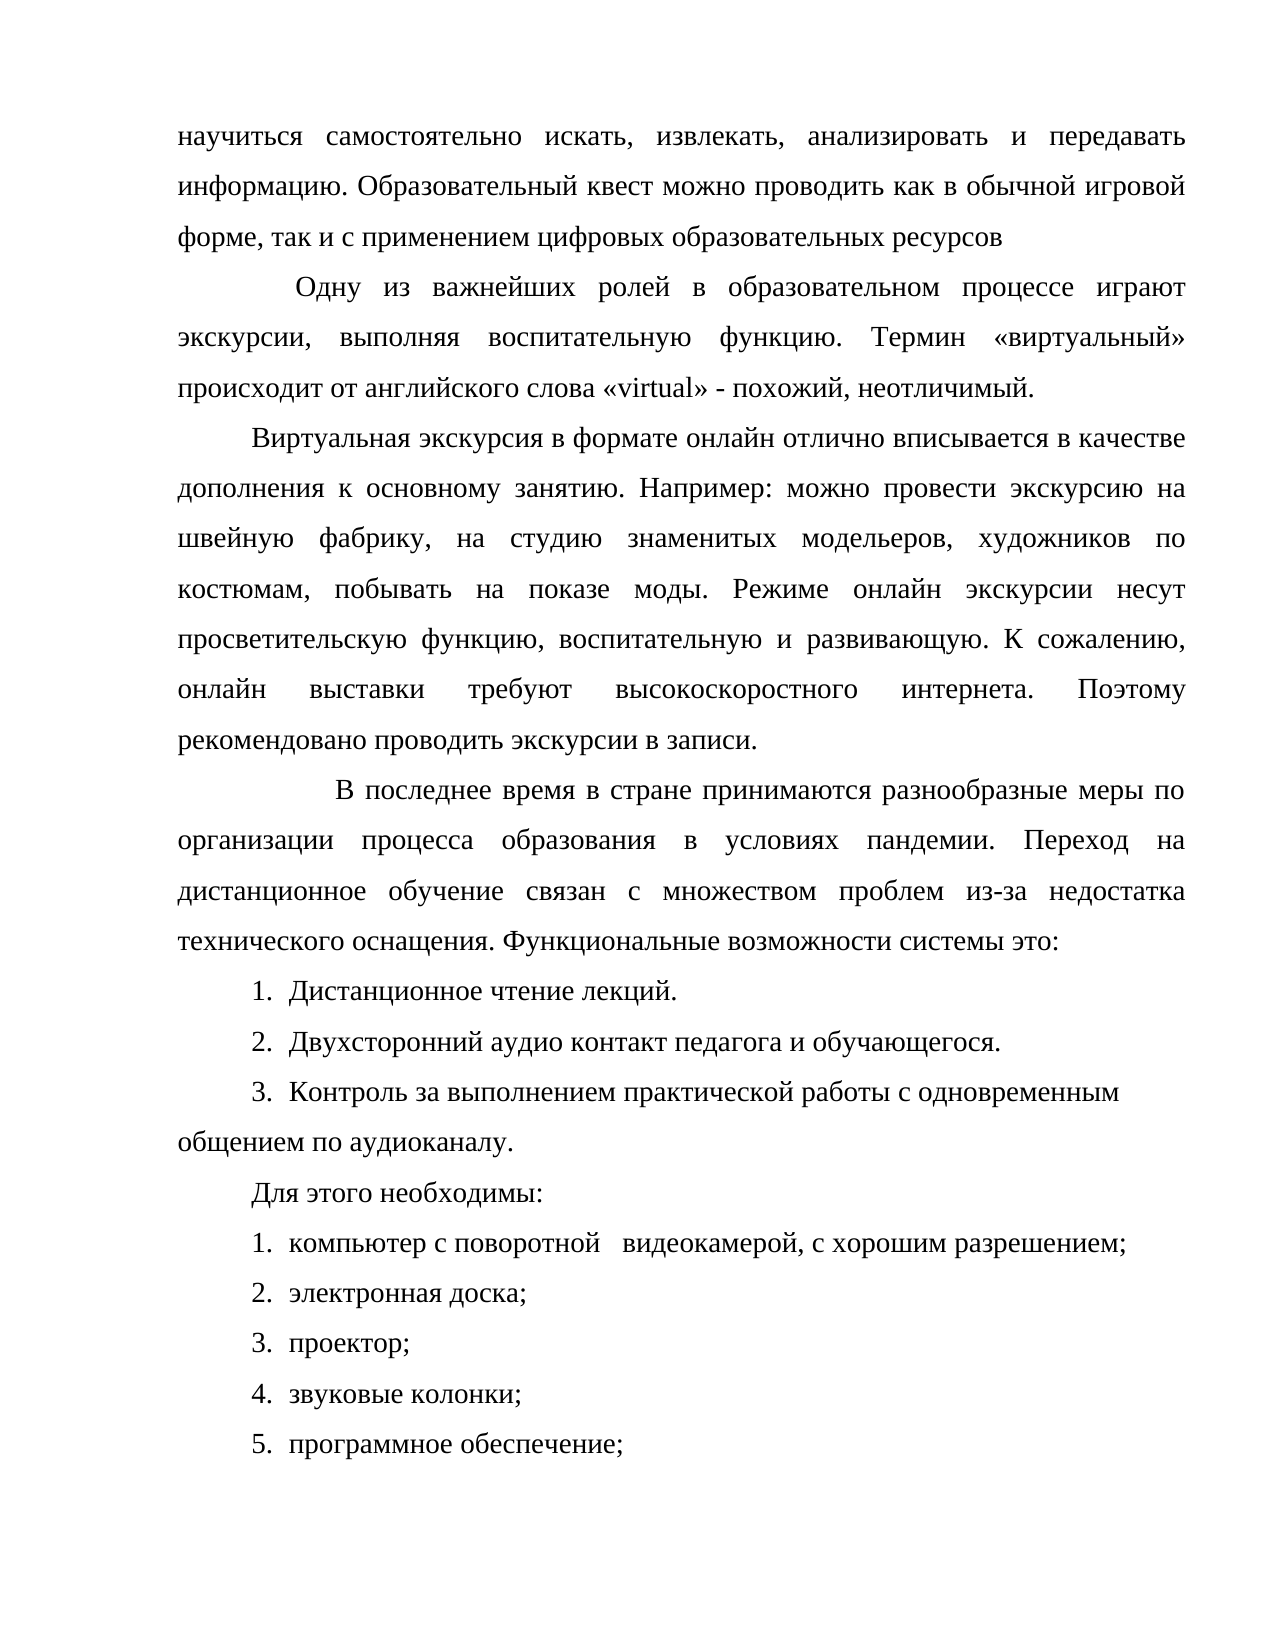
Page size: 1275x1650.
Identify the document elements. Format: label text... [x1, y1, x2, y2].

text В последнее время в стране принимаются разнообразные меры по организации процесса образования в условиях пандемии. Переход на дистанционное обучение связан с множеством проблем из-за недостатка технического оснащения. Функциональные возможности системы это: [177, 772, 1186, 957]
list Двухсторонний аудио контакт педагога и обучающегося. [251, 1024, 1186, 1057]
list электронная доска; [251, 1275, 1186, 1309]
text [177, 118, 1186, 252]
list Контроль за выполнением практической работы с одновременным [251, 1074, 1186, 1108]
text Виртуальная экскурсия в формате онлайн отлично вписывается в качестве дополнения к основному занятию. Например: можно провести экскурсию на швейную фабрику, на студию знаменитых модельеров, художников по костюмам, побывать на показе моды. Режиме онлайн экскурсии несут просветительскую функцию, воспитательную и развивающую. К сожалению, онлайн выставки требуют высокоскоростного интернета. Поэтому рекомендовано проводить экскурсии в записи. [177, 420, 1186, 755]
list Дистанционное чтение лекций. [251, 973, 1186, 1007]
text Для этого необходимы: [177, 1175, 1186, 1208]
text Одну из важнейших ролей в образовательном процессе играют экскурсии, выполняя воспитательную функцию. Термин «виртуальный» происходит от английского слова «virtual» - похожий, неотличимый. [177, 269, 1186, 403]
list звуковые колонки; [251, 1376, 1186, 1409]
list проектор; [251, 1326, 1186, 1359]
list программное обеспечение; [251, 1426, 1186, 1460]
text общением по аудиоканалу. [177, 1124, 1186, 1158]
list компьютер с поворотной видеокамерой, с хорошим разрешением; [251, 1225, 1186, 1258]
